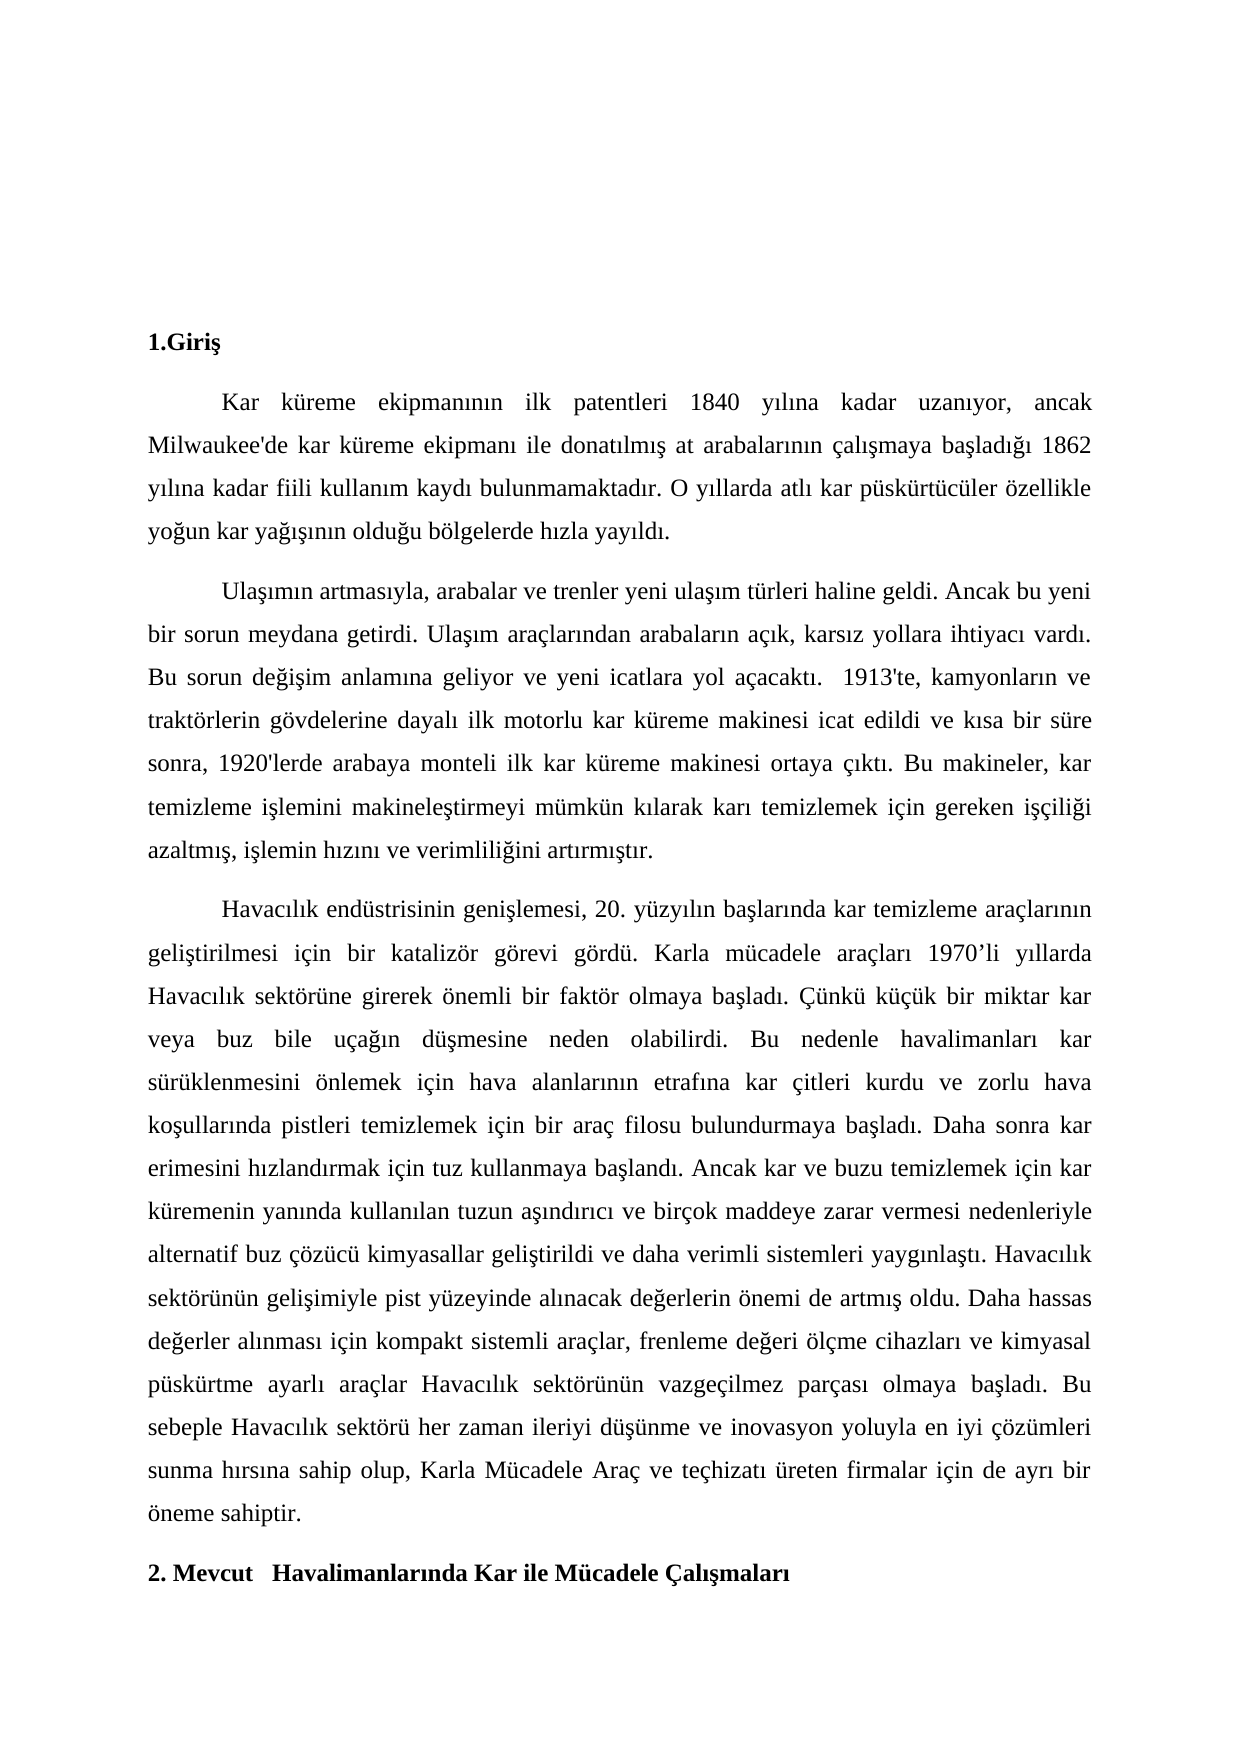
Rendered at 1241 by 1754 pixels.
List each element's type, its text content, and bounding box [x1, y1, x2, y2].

text Havacılık endüstrisinin genişlemesi, 20. yüzyılın başlarında kar temizleme araçlarının geliştirilmesi için bir katalizör görevi gördü. Karla mücadele araçları 1970’li yıllarda Havacılık sektörüne girerek önemli bir faktör olmaya başladı. Çünkü küçük bir miktar kar veya buz bile uçağın düşmesine neden olabilirdi. Bu nedenle havalimanları kar sürüklenmesini önlemek için hava alanlarının etrafına kar çitleri kurdu ve zorlu hava koşullarında pistleri temizlemek için bir araç filosu bulundurmaya başladı. Daha sonra kar erimesini hızlandırmak için tuz kullanmaya başlandı. Ancak kar ve buzu temizlemek için kar küremenin yanında kullanılan tuzun aşındırıcı ve birçok maddeye zarar vermesi nedenleriyle alternatif buz çözücü kimyasallar geliştirildi ve daha verimli sistemleri yaygınlaştı. Havacılık sektörünün gelişimiyle pist yüzeyinde alınacak değerlerin önemi de artmış oldu. Daha hassas değerler alınması için kompakt sistemli araçlar, frenleme değeri ölçme cihazları ve kimyasal püskürtme ayarlı araçlar Havacılık sektörünün vazgeçilmez parçası olmaya başladı. Bu sebeple Havacılık sektörü her zaman ileriyi düşünme ve inovasyon yoluyla en iyi çözümleri sunma hırsına sahip olup, Karla Mücadele Araç ve teçhizatı üreten firmalar için de ayrı bir öneme sahiptir. [148, 894, 1093, 1527]
text 1.Giriş [148, 327, 1093, 356]
text Kar küreme ekipmanının ilk patentleri 1840 yılına kadar uzanıyor, ancak Milwaukee'de kar küreme ekipmanı ile donatılmış at arabalarının çalışmaya başladığı 1862 yılına kadar fiili kullanım kaydı bulunmamaktadır. O yıllarda atlı kar püskürtücüler özellikle yoğun kar yağışının olduğu bölgelerde hızla yayıldı. [148, 387, 1093, 545]
text Ulaşımın artmasıyla, arabalar ve trenler yeni ulaşım türleri haline geldi. Ancak bu yeni bir sorun meydana getirdi. Ulaşım araçlarından arabaların açık, karsız yollara ihtiyacı vardı. Bu sorun değişim anlamına geliyor ve yeni icatlara yol açacaktı. 1913'te, kamyonların ve traktörlerin gövdelerine dayalı ilk motorlu kar küreme makinesi icat edildi ve kısa bir süre sonra, 1920'lerde arabaya monteli ilk kar küreme makinesi ortaya çıktı. Bu makineler, kar temizleme işlemini makineleştirmeyi mümkün kılarak karı temizlemek için gereken işçiliği azaltmış, işlemin hızını ve verimliliğini artırmıştır. [148, 576, 1093, 863]
text 2. Mevcut Havalimanlarında Kar ile Mücadele Çalışmaları [148, 1558, 1093, 1587]
